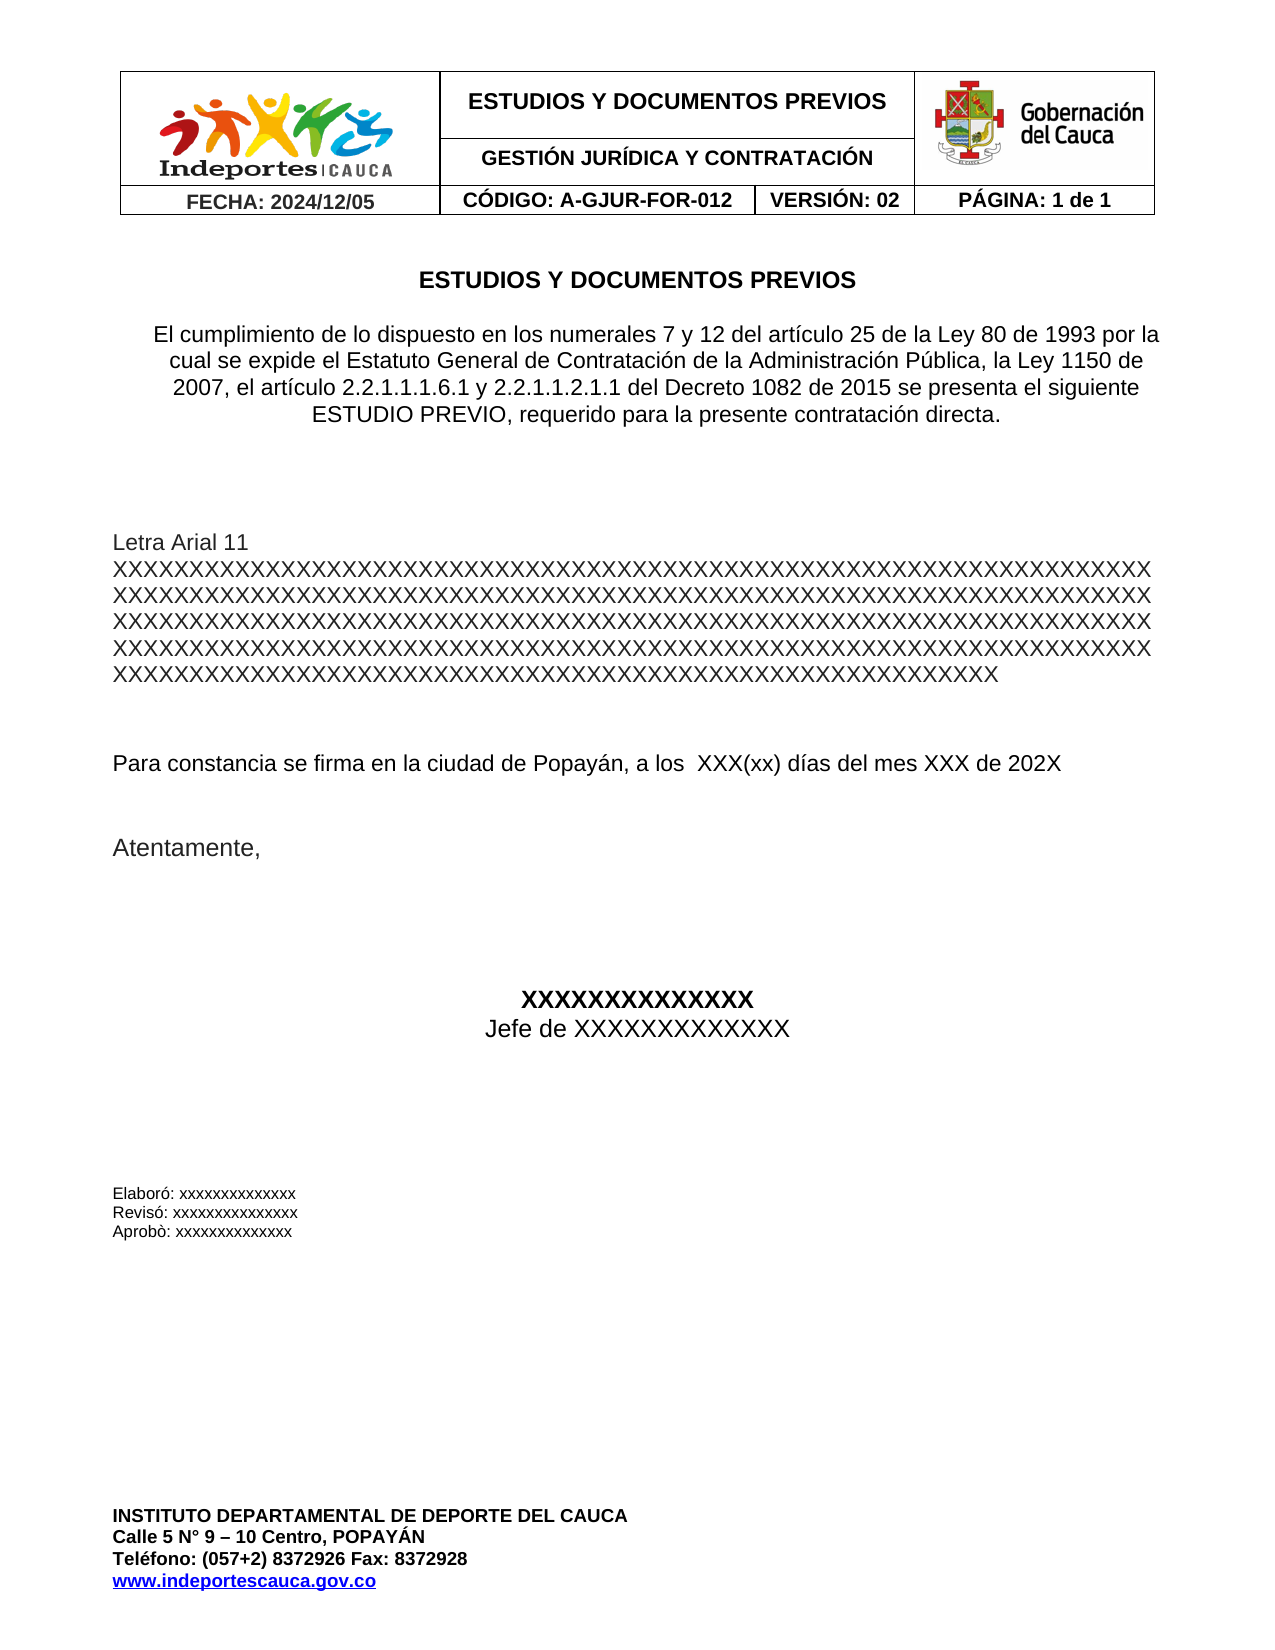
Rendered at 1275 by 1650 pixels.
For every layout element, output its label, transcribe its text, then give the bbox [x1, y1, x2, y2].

text Letra Arial 11 [112, 529, 1162, 556]
picture [921, 72, 1148, 170]
text XXXXXXXXXXXXXX [112, 985, 1162, 1014]
text Revisó: xxxxxxxxxxxxxxx [112, 1203, 1162, 1222]
picture [156, 186, 395, 199]
text El cumplimiento de lo dispuesto en los numerales 7 y 12 del artículo 25 de la Ley 80 de 1993 por la cual se expide el Estatuto General de Contratación de la Administración Pública, la Ley 1150 de 2007, el artículo 2.2.1.1.1.6.1 y 2.2.1.1.2.1.1 del Decreto 1082 de 2015 se presenta el siguiente ESTUDIO PREVIO, requerido para la presente contratación directa. [150, 321, 1162, 427]
text ESTUDIOS Y DOCUMENTOS PREVIOS [112, 266, 1162, 293]
text Atentamente, [112, 833, 1162, 862]
text XXXXXXXXXXXXXXXXXXXXXXXXXXXXXXXXXXXXXXXXXXXXXXXXXXXXXXXXXXXXXXXXXXXXXXXXXXXXXXXXXXXXXXXXXXXXXXXXXXXXXXXXXXXXXXXXXXXXXXXXXXXXXXXXXXXXXXXXXXXXXXXXXXXXXXXXXXXXXXXXXXXXXXXXXXXXXXXXXXXXXXXXXXXXXXXXXXXXXXXXXXXXXXXXXXXXXXXXXXXXXXXXXXXXXXXXXXXXXXXXXXXXXXXXXXXXXXXXXXXXXXXXXXXXXXXXXXXXXXXXXXXXXXXXXXXXXXXXXXXXXXXXXXXXXXXXXXXXXXXXXXXXXXXXXX [112, 556, 1162, 687]
picture [156, 73, 395, 185]
text Elaboró: xxxxxxxxxxxxxx [112, 1183, 1162, 1203]
text Jefe de XXXXXXXXXXXXX [112, 1014, 1162, 1042]
text Para constancia se firma en la ciudad de Popayán, a los XXX(xx) días del mes XXX de 202X [112, 749, 1162, 776]
text Aprobò: xxxxxxxxxxxxxx [112, 1222, 1162, 1241]
